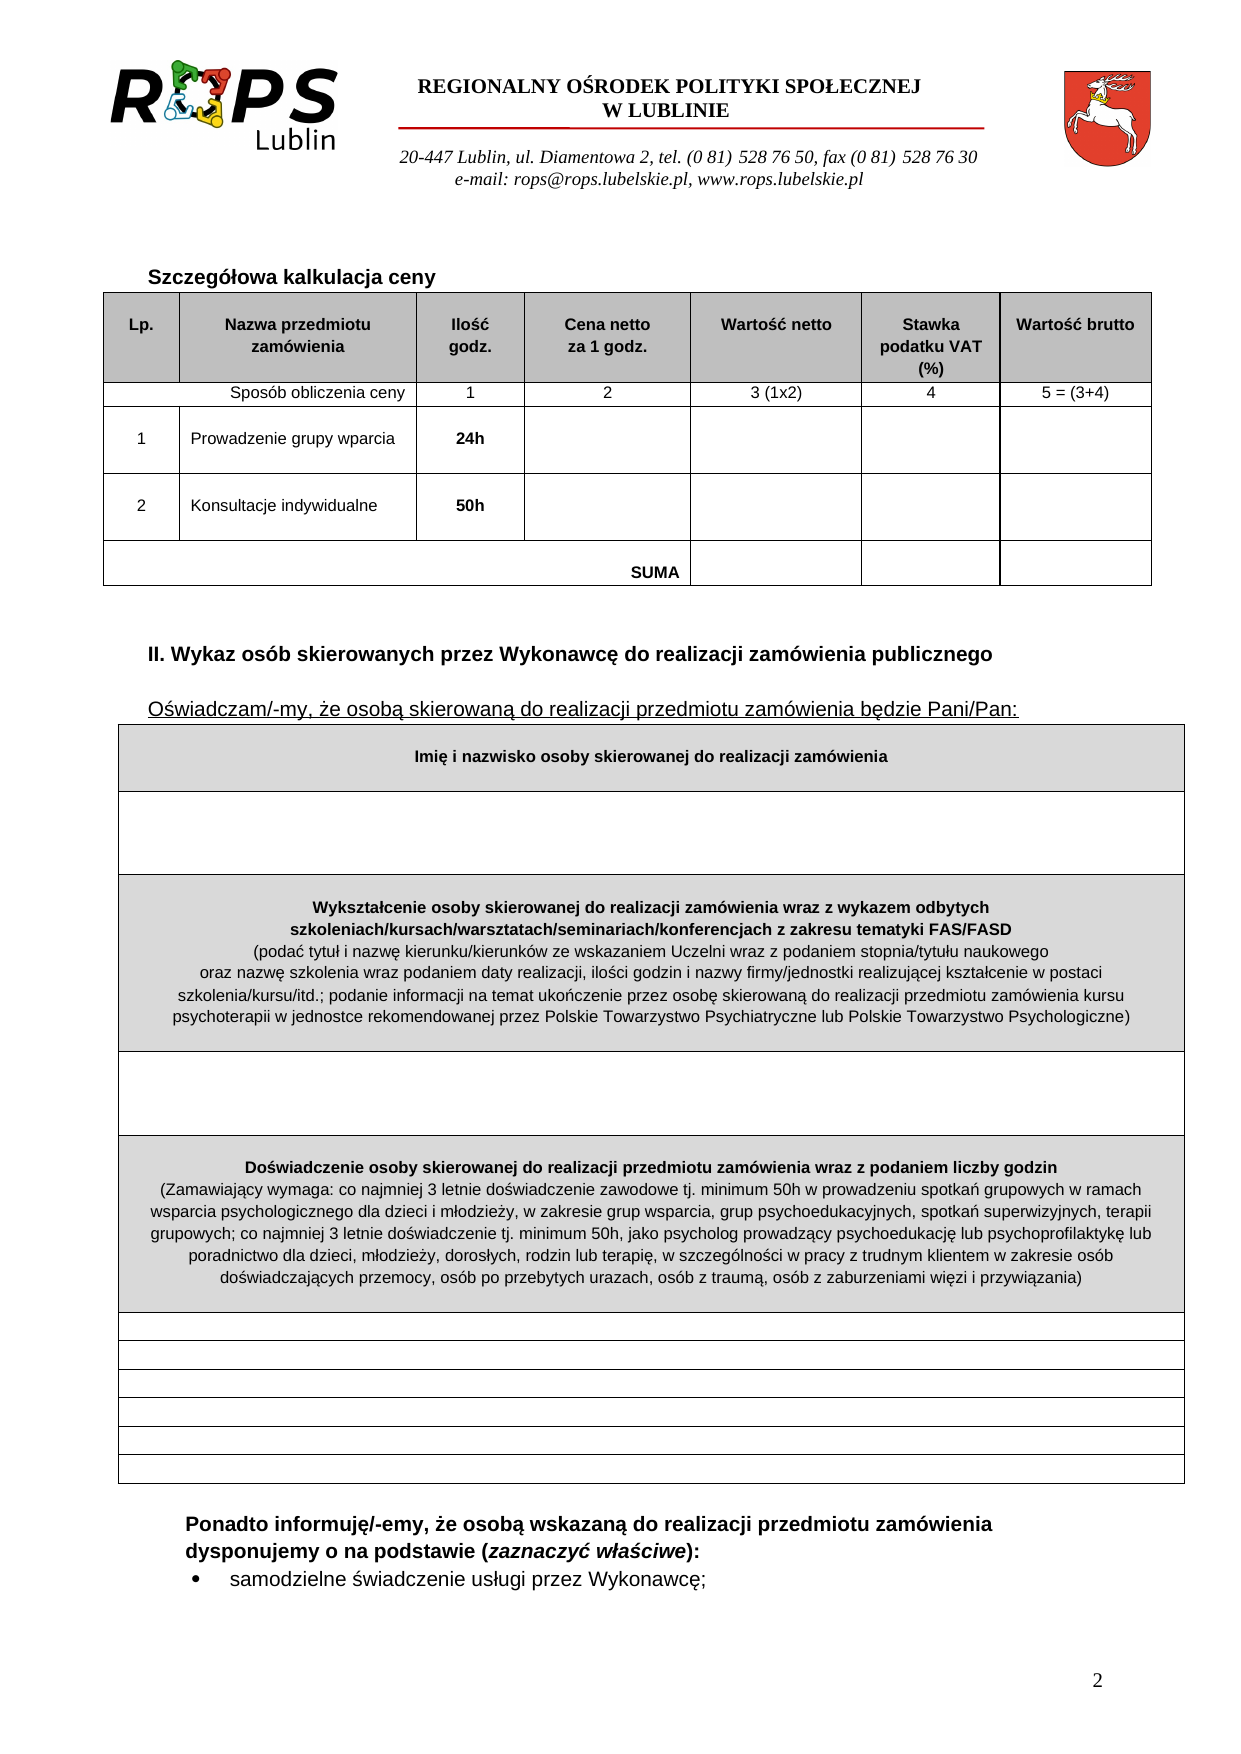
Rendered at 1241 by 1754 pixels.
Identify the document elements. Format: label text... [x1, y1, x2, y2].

table_cell [119, 1455, 1184, 1483]
table_cell [691, 407, 861, 473]
table_cell [119, 1370, 1184, 1397]
table_cell [1001, 541, 1151, 585]
table_cell 2 [525, 383, 690, 406]
table_cell [119, 1398, 1184, 1426]
table_header Wartość brutto [1001, 293, 1151, 382]
table_cell [119, 1341, 1184, 1369]
table_header Imię i nazwisko osoby skierowanej do realizacji zamówienia [119, 725, 1184, 791]
table_cell Wykształcenie osoby skierowanej do realizacji zamówienia wraz z wykazem odbytych szkoleniach/kursach/warsztatach/seminariach/konferencjach z zakresu tematyki FAS/FASD (podać tytuł i nazwę kierunku/kierunków ze wskazaniem Uczelni wraz z podaniem stopnia/tytułu naukowego oraz nazwę szkolenia wraz podaniem daty realizacji, ilości godzin i nazwy firmy/jednostki realizującej kształcenie w postaci szkolenia/kursu/itd.; podanie informacji na temat ukończenie przez osobę skierowaną do realizacji przedmiotu zamówienia kursu psychoterapii w jednostce rekomendowanej przez Polskie Towarzystwo Psychiatryczne lub Polskie Towarzystwo Psychologiczne) [119, 875, 1184, 1051]
table_cell [119, 1427, 1184, 1454]
table_cell 50h [417, 474, 524, 539]
table_cell [691, 474, 861, 539]
table_header Nazwa przedmiotu zamówienia [180, 293, 416, 382]
table_cell [862, 407, 999, 473]
picture [1064, 71, 1151, 167]
text Ponadto informuję/-emy, że osobą wskazaną do realizacji przedmiotu zamówienia dysponujemy o na podstawie (zaznaczyć właściwe): [185, 1511, 1093, 1563]
table_cell 1 [104, 407, 179, 473]
table_cell [119, 1313, 1184, 1340]
table_cell [691, 541, 861, 585]
table_header Ilość godz. [417, 293, 524, 382]
text II. Wykaz osób skierowanych przez Wykonawcę do realizacji zamówienia publicznego [148, 641, 1093, 665]
list samodzielne świadczenie usługi przez Wykonawcę; [192, 1566, 1093, 1591]
table_cell [119, 1052, 1184, 1135]
table_cell Konsultacje indywidualne [180, 474, 416, 539]
table_cell 24h [417, 407, 524, 473]
table_cell [862, 541, 999, 585]
table_header Cena netto za 1 godz. [525, 293, 690, 382]
text Oświadczam/-my, że osobą skierowaną do realizacji przedmiotu zamówienia będzie Pani/Pan: [148, 696, 1093, 720]
picture [110, 60, 338, 150]
table_cell Prowadzenie grupy wparcia [180, 407, 416, 473]
table_cell [1001, 407, 1151, 473]
table_cell 4 [862, 383, 999, 406]
table_header Stawka podatku VAT (%) [862, 293, 999, 382]
table_header Wartość netto [691, 293, 861, 382]
table_cell 2 [104, 474, 179, 539]
table_cell [525, 407, 690, 473]
table_cell 3 (1x2) [691, 383, 861, 406]
table_cell [1001, 474, 1151, 539]
table_cell [119, 792, 1184, 874]
table_cell [862, 474, 999, 539]
table_cell [525, 474, 690, 539]
table_cell SUMA [104, 541, 690, 585]
table_cell 5 = (3+4) [1001, 383, 1151, 406]
table_cell Doświadczenie osoby skierowanej do realizacji przedmiotu zamówienia wraz z podaniem liczby godzin (Zamawiający wymaga: co najmniej 3 letnie doświadczenie zawodowe tj. minimum 50h w prowadzeniu spotkań grupowych w ramach wsparcia psychologicznego dla dzieci i młodzieży, w zakresie grup wsparcia, grup psychoedukacyjnych, spotkań superwizyjnych, terapii grupowych; co najmniej 3 letnie doświadczenie tj. minimum 50h, jako psycholog prowadzący psychoedukację lub psychoprofilaktykę lub poradnictwo dla dzieci, młodzieży, dorosłych, rodzin lub terapię, w szczególności w pracy z trudnym klientem w zakresie osób doświadczających przemocy, osób po przebytych urazach, osób z traumą, osób z zaburzeniami więzi i przywiązania) [119, 1136, 1184, 1312]
table_cell Sposób obliczenia ceny [104, 383, 416, 406]
text Szczegółowa kalkulacja ceny [148, 265, 1093, 289]
table_header Lp. [104, 293, 179, 382]
table_cell 1 [417, 383, 524, 406]
